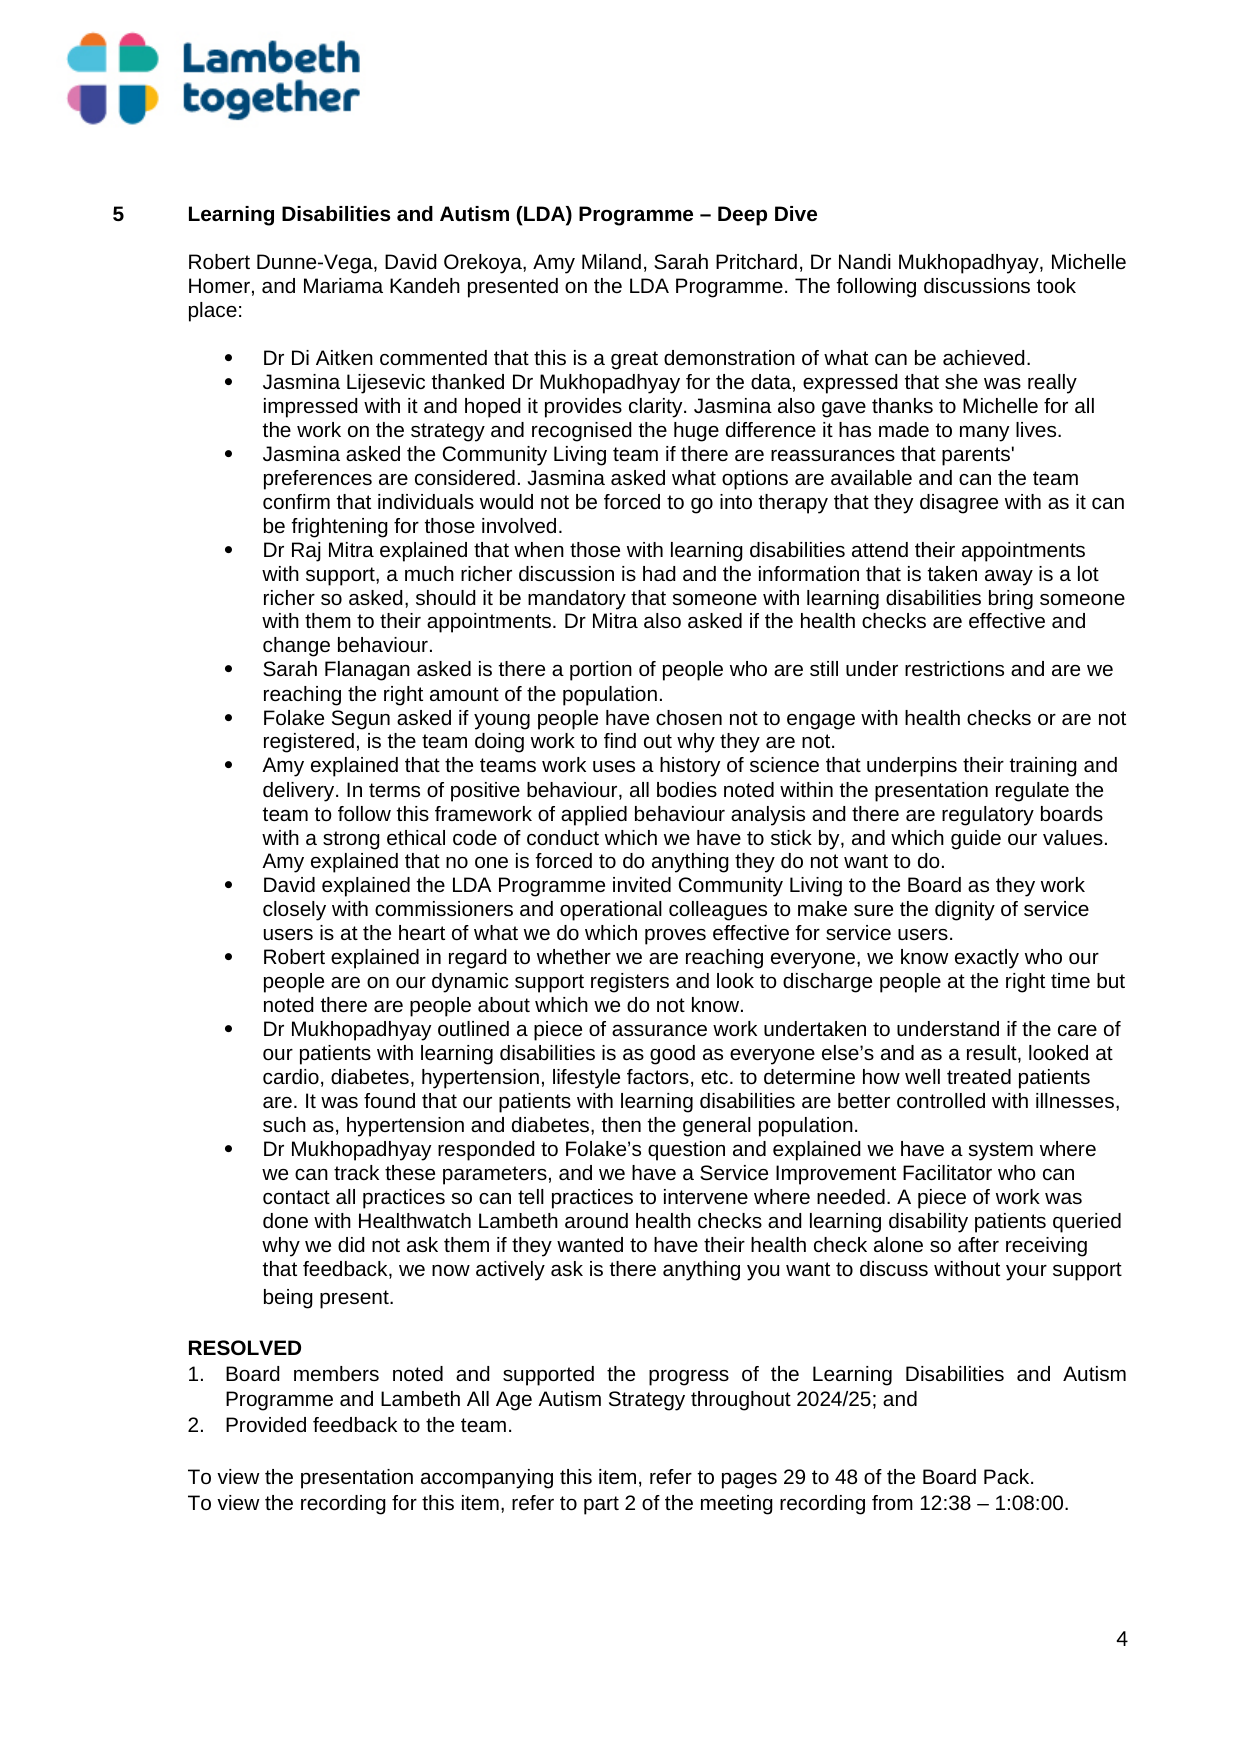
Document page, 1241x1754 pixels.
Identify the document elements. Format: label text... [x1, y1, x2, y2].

list Dr Di Aitken commented that this is a great demonstration of what can be achieved. [225, 345, 1128, 369]
list Jasmina asked the Community Living team if there are reassurances that parents' preferences are considered. Jasmina asked what options are available and can the team confirm that individuals would not be forced to go into therapy that they disagree with as it can be frightening for those involved. [225, 441, 1128, 537]
list Provided feedback to the team. [187, 1413, 1128, 1437]
text RESOLVED [112, 1336, 1128, 1359]
list Robert explained in regard to whether we are reaching everyone, we know exactly who our people are on our dynamic support registers and look to discharge people at the right time but noted there are people about which we do not know. [225, 945, 1128, 1017]
list David explained the LDA Programme invited Community Living to the Board as they work closely with commissioners and operational colleagues to make sure the dignity of service users is at the heart of what we do which proves effective for service users. [225, 873, 1128, 945]
list Dr Mukhopadhyay outlined a piece of assurance work undertaken to understand if the care of our patients with learning disabilities is as good as everyone else’s and as a result, looked at cardio, diabetes, hypertension, lifestyle factors, etc. to determine how well treated patients are. It was found that our patients with learning disabilities are better controlled with illnesses, such as, hypertension and diabetes, then the general population. [225, 1017, 1128, 1137]
list Amy explained that the teams work uses a history of science that underpins their training and delivery. In terms of positive behaviour, all bodies noted within the presentation regulate the team to follow this framework of applied behaviour analysis and there are regulatory boards with a strong ethical code of conduct which we have to stick by, and which guide our values. Amy explained that no one is forced to do anything they do not want to do. [225, 753, 1128, 873]
list Sarah Flanagan asked is there a portion of people who are still under restrictions and are we reaching the right amount of the population. [225, 657, 1128, 705]
list Dr Raj Mitra explained that when those with learning disabilities attend their appointments with support, a much richer discussion is had and the information that is taken away is a lot richer so asked, should it be mandatory that someone with learning disabilities bring someone with them to their appointments. Dr Mitra also asked if the health checks are effective and change behaviour. [225, 537, 1128, 657]
list Board members noted and supported the progress of the Learning Disabilities and Autism Programme and Lambeth All Age Autism Strategy throughout 2024/25; and [187, 1361, 1128, 1411]
picture [56, 20, 373, 138]
text Robert Dunne-Vega, David Orekoya, Amy Miland, Sarah Pritchard, Dr Nandi Mukhopadhyay, Michelle Homer, and Mariama Kandeh presented on the LDA Programme. The following discussions took place: [187, 249, 1128, 321]
text To view the presentation accompanying this item, refer to pages 29 to 48 of the Board Pack. [187, 1465, 1128, 1489]
text 5 Learning Disabilities and Autism (LDA) Programme – Deep Dive [112, 202, 1128, 226]
list Folake Segun asked if young people have chosen not to engage with health checks or are not registered, is the team doing work to find out why they are not. [225, 705, 1128, 753]
list Jasmina Lijesevic thanked Dr Mukhopadhyay for the data, expressed that she was really impressed with it and hoped it provides clarity. Jasmina also gave thanks to Michelle for all the work on the strategy and recognised the huge difference it has made to many lives. [225, 369, 1128, 441]
text To view the recording for this item, refer to part 2 of the meeting recording from 12:38 – 1:08:00. [187, 1491, 1128, 1514]
list Dr Mukhopadhyay responded to Folake’s question and explained we have a system where we can track these parameters, and we have a Service Improvement Facilitator who can contact all practices so can tell practices to intervene where needed. A piece of work was done with Healthwatch Lambeth around health checks and learning disability patients queried why we did not ask them if they wanted to have their health check alone so after receiving that feedback, we now actively ask is there anything you want to discuss without your support being present. [225, 1137, 1128, 1310]
